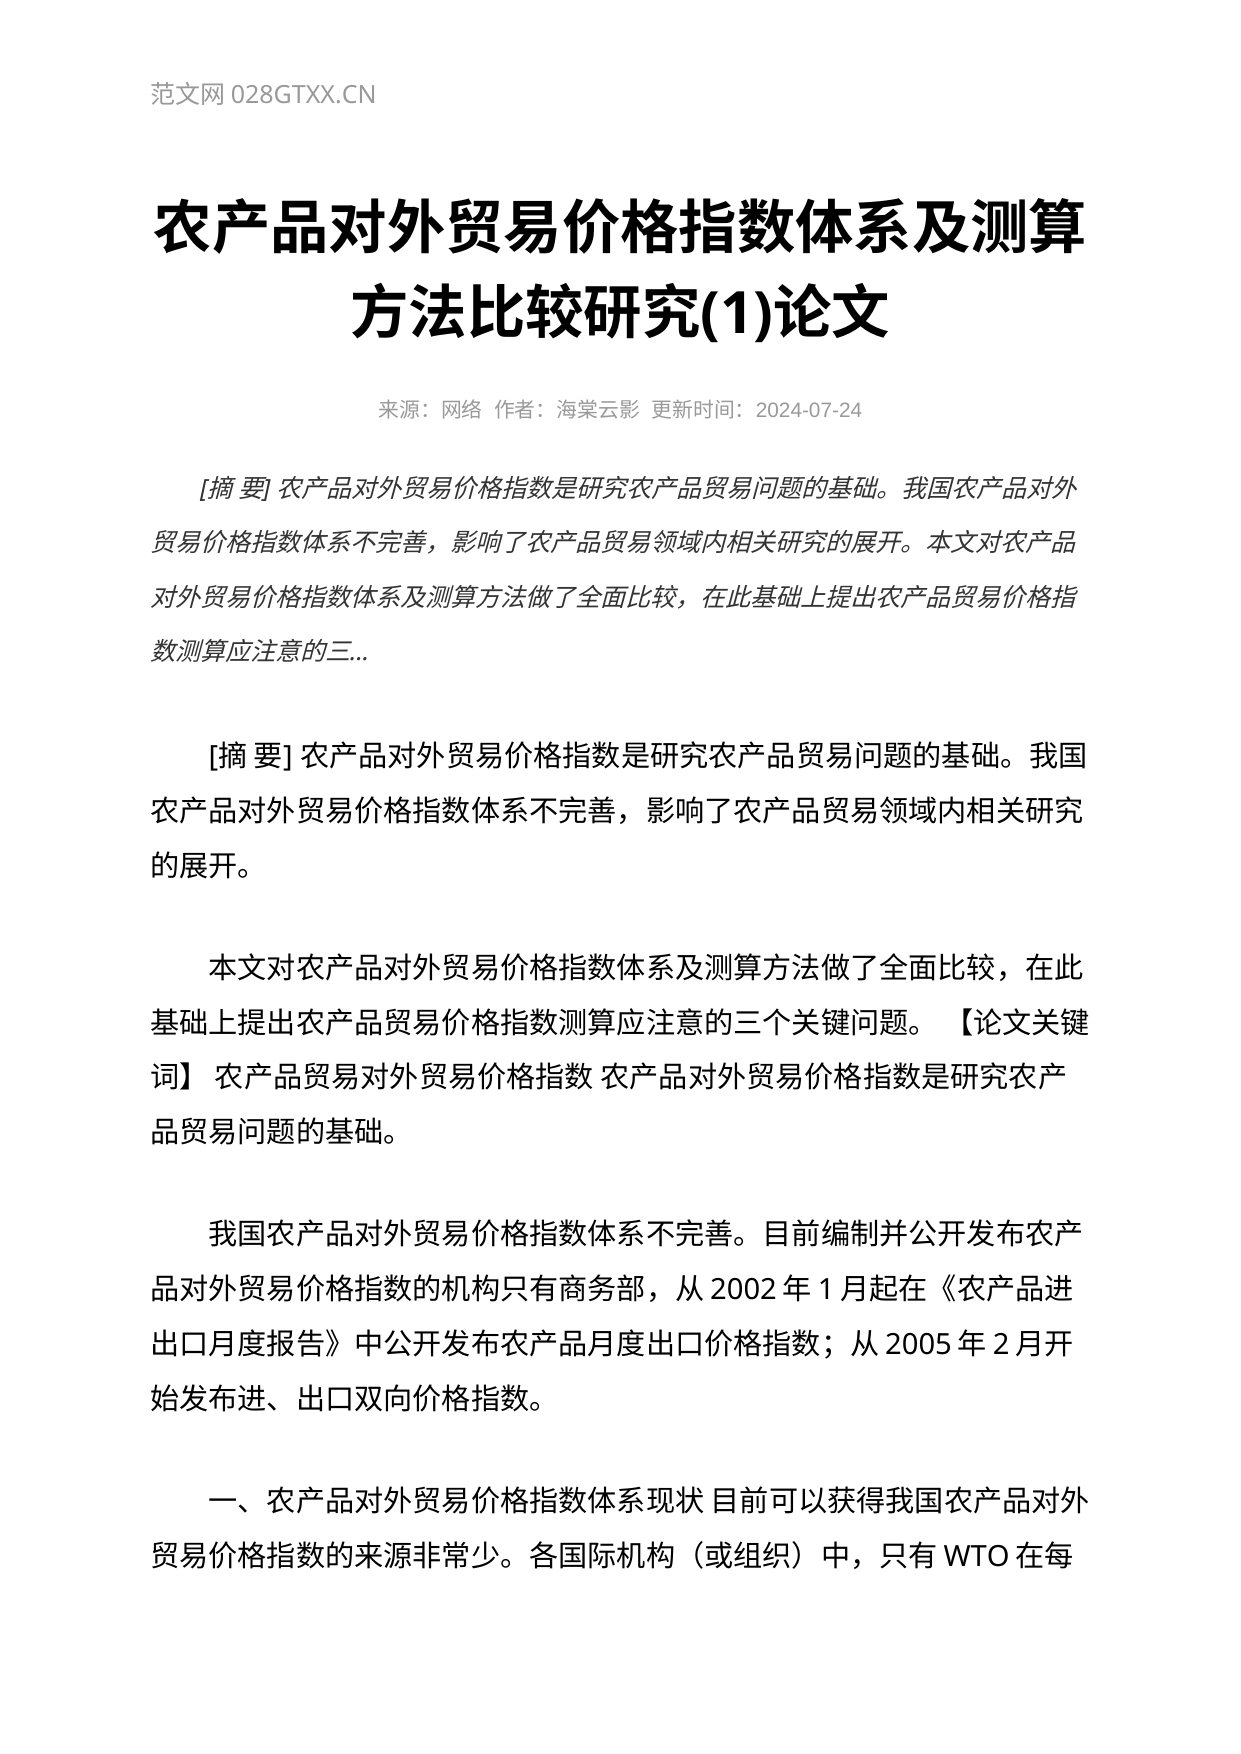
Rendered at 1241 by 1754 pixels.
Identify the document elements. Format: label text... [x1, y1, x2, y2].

text [摘 要] 农产品对外贸易价格指数是研究农产品贸易问题的基础。我国农产品对外贸易价格指数体系不完善，影响了农产品贸易领域内相关研究的展开。 [150, 733, 1090, 885]
text [摘 要] 农产品对外贸易价格指数是研究农产品贸易问题的基础。我国农产品对外贸易价格指数体系不完善，影响了农产品贸易领域内相关研究的展开。本文对农产品对外贸易价格指数体系及测算方法做了全面比较，在此基础上提出农产品贸易价格指数测算应注意的三... [150, 468, 1090, 668]
subtitle 农产品对外贸易价格指数体系及测算方法比较研究(1)论文 [150, 181, 1090, 351]
text 本文对农产品对外贸易价格指数体系及测算方法做了全面比较，在此基础上提出农产品贸易价格指数测算应注意的三个关键问题。 【论文关键词】 农产品贸易对外贸易价格指数 农产品对外贸易价格指数是研究农产品贸易问题的基础。 [150, 944, 1090, 1151]
text 来源：网络 作者：海棠云影 更新时间：2024-07-24 [150, 397, 1090, 421]
text 我国农产品对外贸易价格指数体系不完善。目前编制并公开发布农产品对外贸易价格指数的机构只有商务部，从2002年1月起在《农产品进出口月度报告》中公开发布农产品月度出口价格指数；从2005年2月开始发布进、出口双向价格指数。 [150, 1211, 1090, 1418]
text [150, 1477, 1090, 1575]
